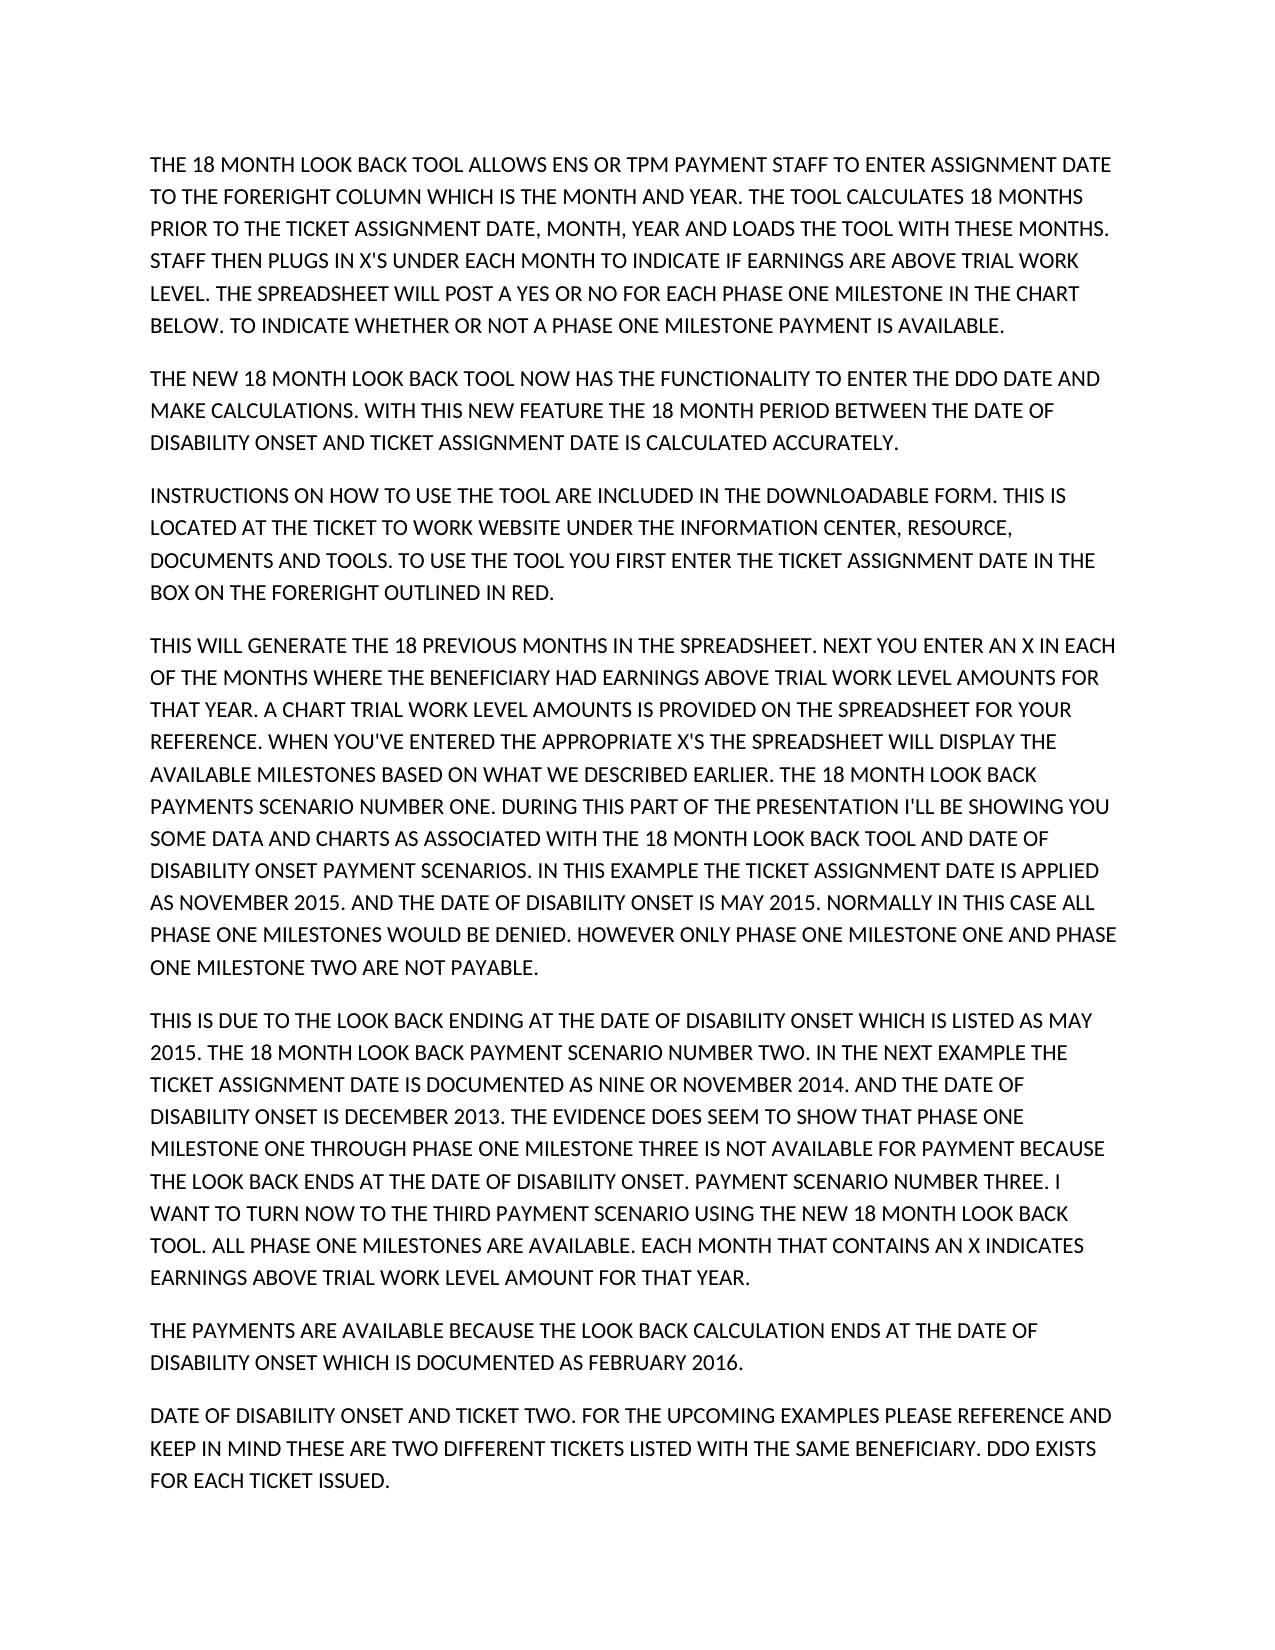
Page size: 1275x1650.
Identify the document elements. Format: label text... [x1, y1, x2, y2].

text THIS IS DUE TO THE LOOK BACK ENDING AT THE DATE OF DISABILITY ONSET WHICH IS LISTED AS MAY 2015. THE 18 MONTH LOOK BACK PAYMENT SCENARIO NUMBER TWO. IN THE NEXT EXAMPLE THE TICKET ASSIGNMENT DATE IS DOCUMENTED AS NINE OR NOVEMBER 2014. AND THE DATE OF DISABILITY ONSET IS DECEMBER 2013. THE EVIDENCE DOES SEEM TO SHOW THAT PHASE ONE MILESTONE ONE THROUGH PHASE ONE MILESTONE THREE IS NOT AVAILABLE FOR PAYMENT BECAUSE THE LOOK BACK ENDS AT THE DATE OF DISABILITY ONSET. PAYMENT SCENARIO NUMBER THREE. I WANT TO TURN NOW TO THE THIRD PAYMENT SCENARIO USING THE NEW 18 MONTH LOOK BACK TOOL. ALL PHASE ONE MILESTONES ARE AVAILABLE. EACH MONTH THAT CONTAINS AN X INDICATES EARNINGS ABOVE TRIAL WORK LEVEL AMOUNT FOR THAT YEAR. [150, 1006, 1125, 1291]
text THE 18 MONTH LOOK BACK TOOL ALLOWS ENS OR TPM PAYMENT STAFF TO ENTER ASSIGNMENT DATE TO THE FORERIGHT COLUMN WHICH IS THE MONTH AND YEAR. THE TOOL CALCULATES 18 MONTHS PRIOR TO THE TICKET ASSIGNMENT DATE, MONTH, YEAR AND LOADS THE TOOL WITH THESE MONTHS. STAFF THEN PLUGS IN X'S UNDER EACH MONTH TO INDICATE IF EARNINGS ARE ABOVE TRIAL WORK LEVEL. THE SPREADSHEET WILL POST A YES OR NO FOR EACH PHASE ONE MILESTONE IN THE CHART BELOW. TO INDICATE WHETHER OR NOT A PHASE ONE MILESTONE PAYMENT IS AVAILABLE. [150, 150, 1125, 339]
text THE NEW 18 MONTH LOOK BACK TOOL NOW HAS THE FUNCTIONALITY TO ENTER THE DDO DATE AND MAKE CALCULATIONS. WITH THIS NEW FEATURE THE 18 MONTH PERIOD BETWEEN THE DATE OF DISABILITY ONSET AND TICKET ASSIGNMENT DATE IS CALCULATED ACCURATELY. [150, 364, 1125, 456]
text THIS WILL GENERATE THE 18 PREVIOUS MONTHS IN THE SPREADSHEET. NEXT YOU ENTER AN X IN EACH OF THE MONTHS WHERE THE BENEFICIARY HAD EARNINGS ABOVE TRIAL WORK LEVEL AMOUNTS FOR THAT YEAR. A CHART TRIAL WORK LEVEL AMOUNTS IS PROVIDED ON THE SPREADSHEET FOR YOUR REFERENCE. WHEN YOU'VE ENTERED THE APPROPRIATE X'S THE SPREADSHEET WILL DISPLAY THE AVAILABLE MILESTONES BASED ON WHAT WE DESCRIBED EARLIER. THE 18 MONTH LOOK BACK PAYMENTS SCENARIO NUMBER ONE. DURING THIS PART OF THE PRESENTATION I'LL BE SHOWING YOU SOME DATA AND CHARTS AS ASSOCIATED WITH THE 18 MONTH LOOK BACK TOOL AND DATE OF DISABILITY ONSET PAYMENT SCENARIOS. IN THIS EXAMPLE THE TICKET ASSIGNMENT DATE IS APPLIED AS NOVEMBER 2015. AND THE DATE OF DISABILITY ONSET IS MAY 2015. NORMALLY IN THIS CASE ALL PHASE ONE MILESTONES WOULD BE DENIED. HOWEVER ONLY PHASE ONE MILESTONE ONE AND PHASE ONE MILESTONE TWO ARE NOT PAYABLE. [150, 631, 1125, 981]
text INSTRUCTIONS ON HOW TO USE THE TOOL ARE INCLUDED IN THE DOWNLOADABLE FORM. THIS IS LOCATED AT THE TICKET TO WORK WEBSITE UNDER THE INFORMATION CENTER, RESOURCE, DOCUMENTS AND TOOLS. TO USE THE TOOL YOU FIRST ENTER THE TICKET ASSIGNMENT DATE IN THE BOX ON THE FORERIGHT OUTLINED IN RED. [150, 481, 1125, 606]
text DATE OF DISABILITY ONSET AND TICKET TWO. FOR THE UPCOMING EXAMPLES PLEASE REFERENCE AND KEEP IN MIND THESE ARE TWO DIFFERENT TICKETS LISTED WITH THE SAME BENEFICIARY. DDO EXISTS FOR EACH TICKET ISSUED. [150, 1402, 1125, 1494]
text THE PAYMENTS ARE AVAILABLE BECAUSE THE LOOK BACK CALCULATION ENDS AT THE DATE OF DISABILITY ONSET WHICH IS DOCUMENTED AS FEBRUARY 2016. [150, 1316, 1125, 1377]
